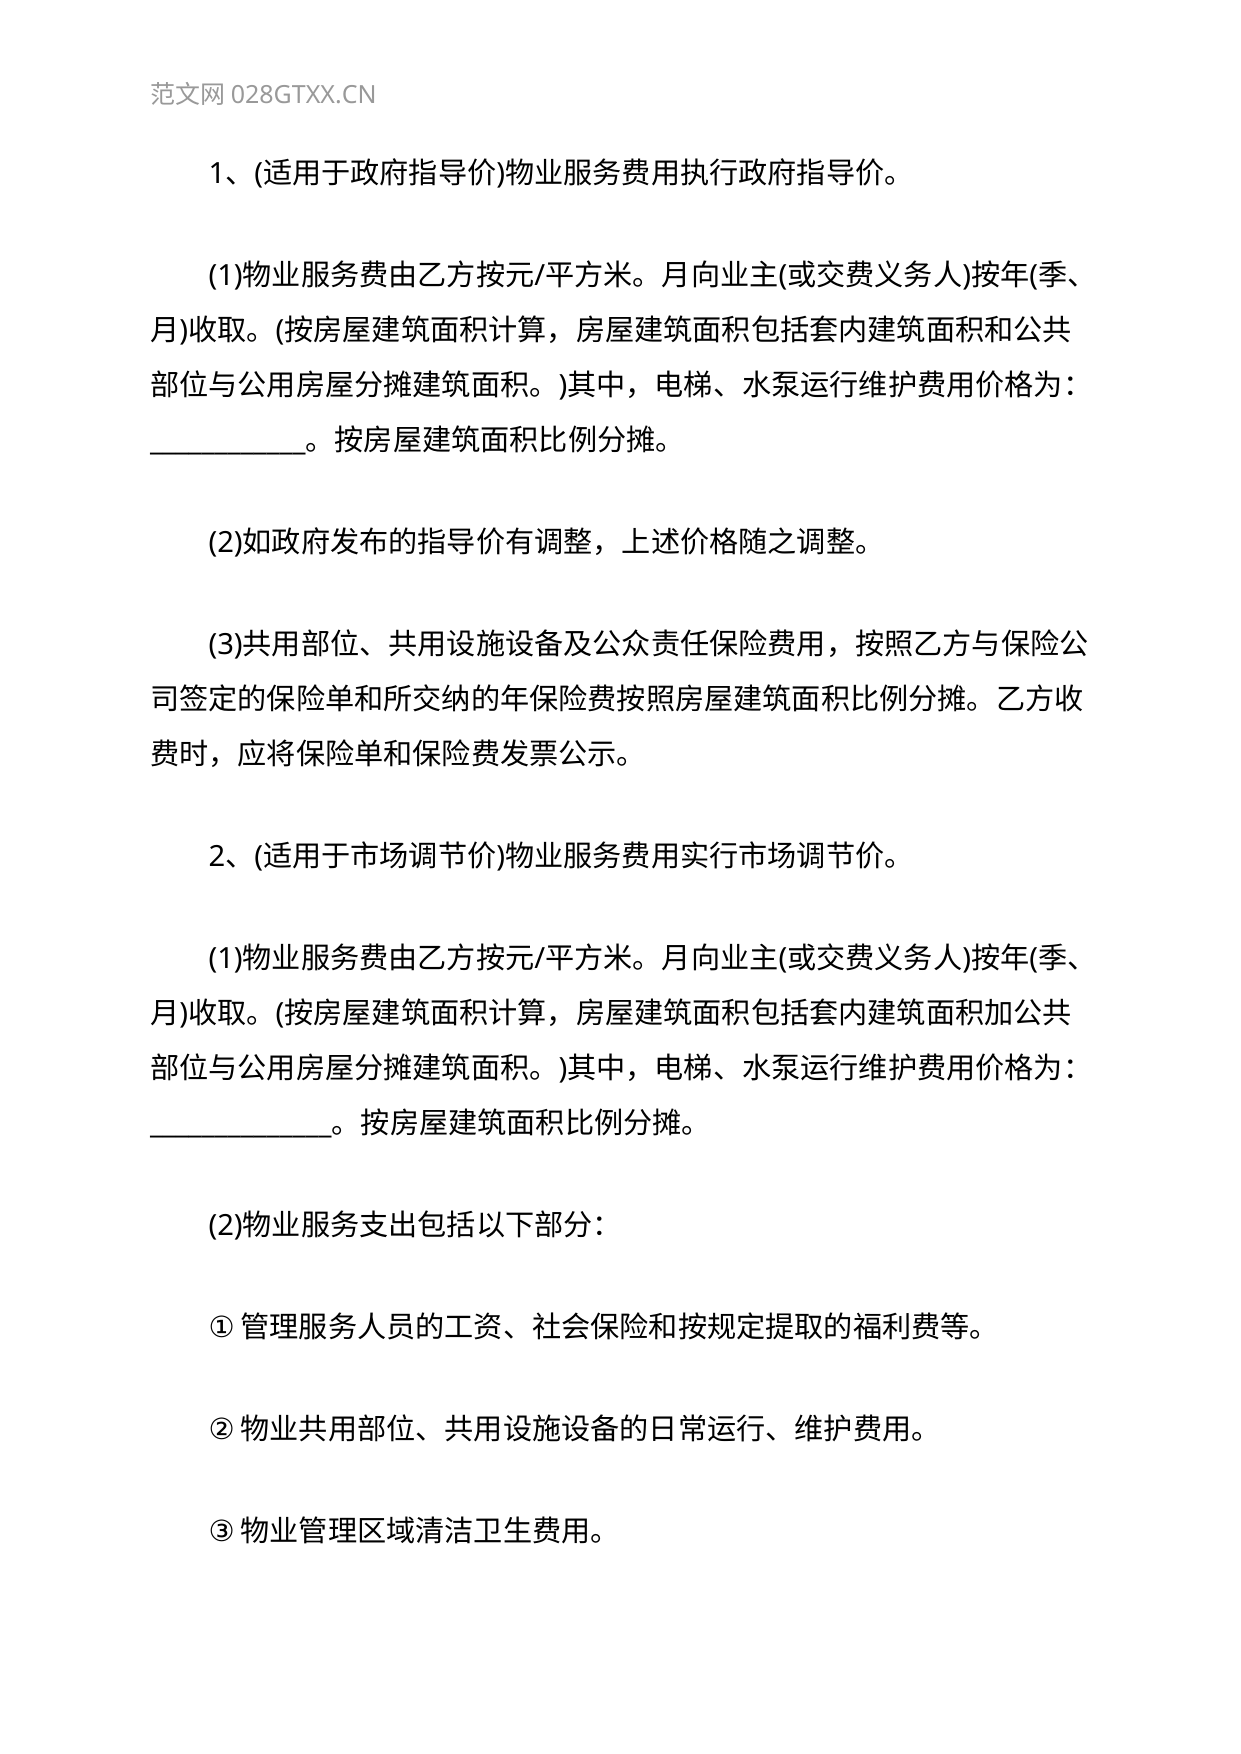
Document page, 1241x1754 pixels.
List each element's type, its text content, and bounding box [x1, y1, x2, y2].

text (2)物业服务支出包括以下部分： [150, 1202, 1090, 1244]
text (1)物业服务费由乙方按元/平方米。月向业主(或交费义务人)按年(季、月)收取。(按房屋建筑面积计算，房屋建筑面积包括套内建筑面积和公共部位与公用房屋分摊建筑面积。)其中，电梯、水泵运行维护费用价格为：____________。按房屋建筑面积比例分摊。 [150, 252, 1090, 459]
text (3)共用部位、共用设施设备及公众责任保险费用，按照乙方与保险公司签定的保险单和所交纳的年保险费按照房屋建筑面积比例分摊。乙方收费时，应将保险单和保险费发票公示。 [150, 621, 1090, 773]
text ③物业管理区域清洁卫生费用。 [150, 1507, 1090, 1550]
text 2、(适用于市场调节价)物业服务费用实行市场调节价。 [150, 833, 1090, 875]
text (2)如政府发布的指导价有调整，上述价格随之调整。 [150, 519, 1090, 561]
text ②物业共用部位、共用设施设备的日常运行、维护费用。 [150, 1406, 1090, 1448]
text (1)物业服务费由乙方按元/平方米。月向业主(或交费义务人)按年(季、月)收取。(按房屋建筑面积计算，房屋建筑面积包括套内建筑面积加公共部位与公用房屋分摊建筑面积。)其中，电梯、水泵运行维护费用价格为：______________。按房屋建筑面积比例分摊。 [150, 934, 1090, 1142]
text 1、(适用于政府指导价)物业服务费用执行政府指导价。 [150, 150, 1090, 192]
text ①管理服务人员的工资、社会保险和按规定提取的福利费等。 [150, 1303, 1090, 1346]
